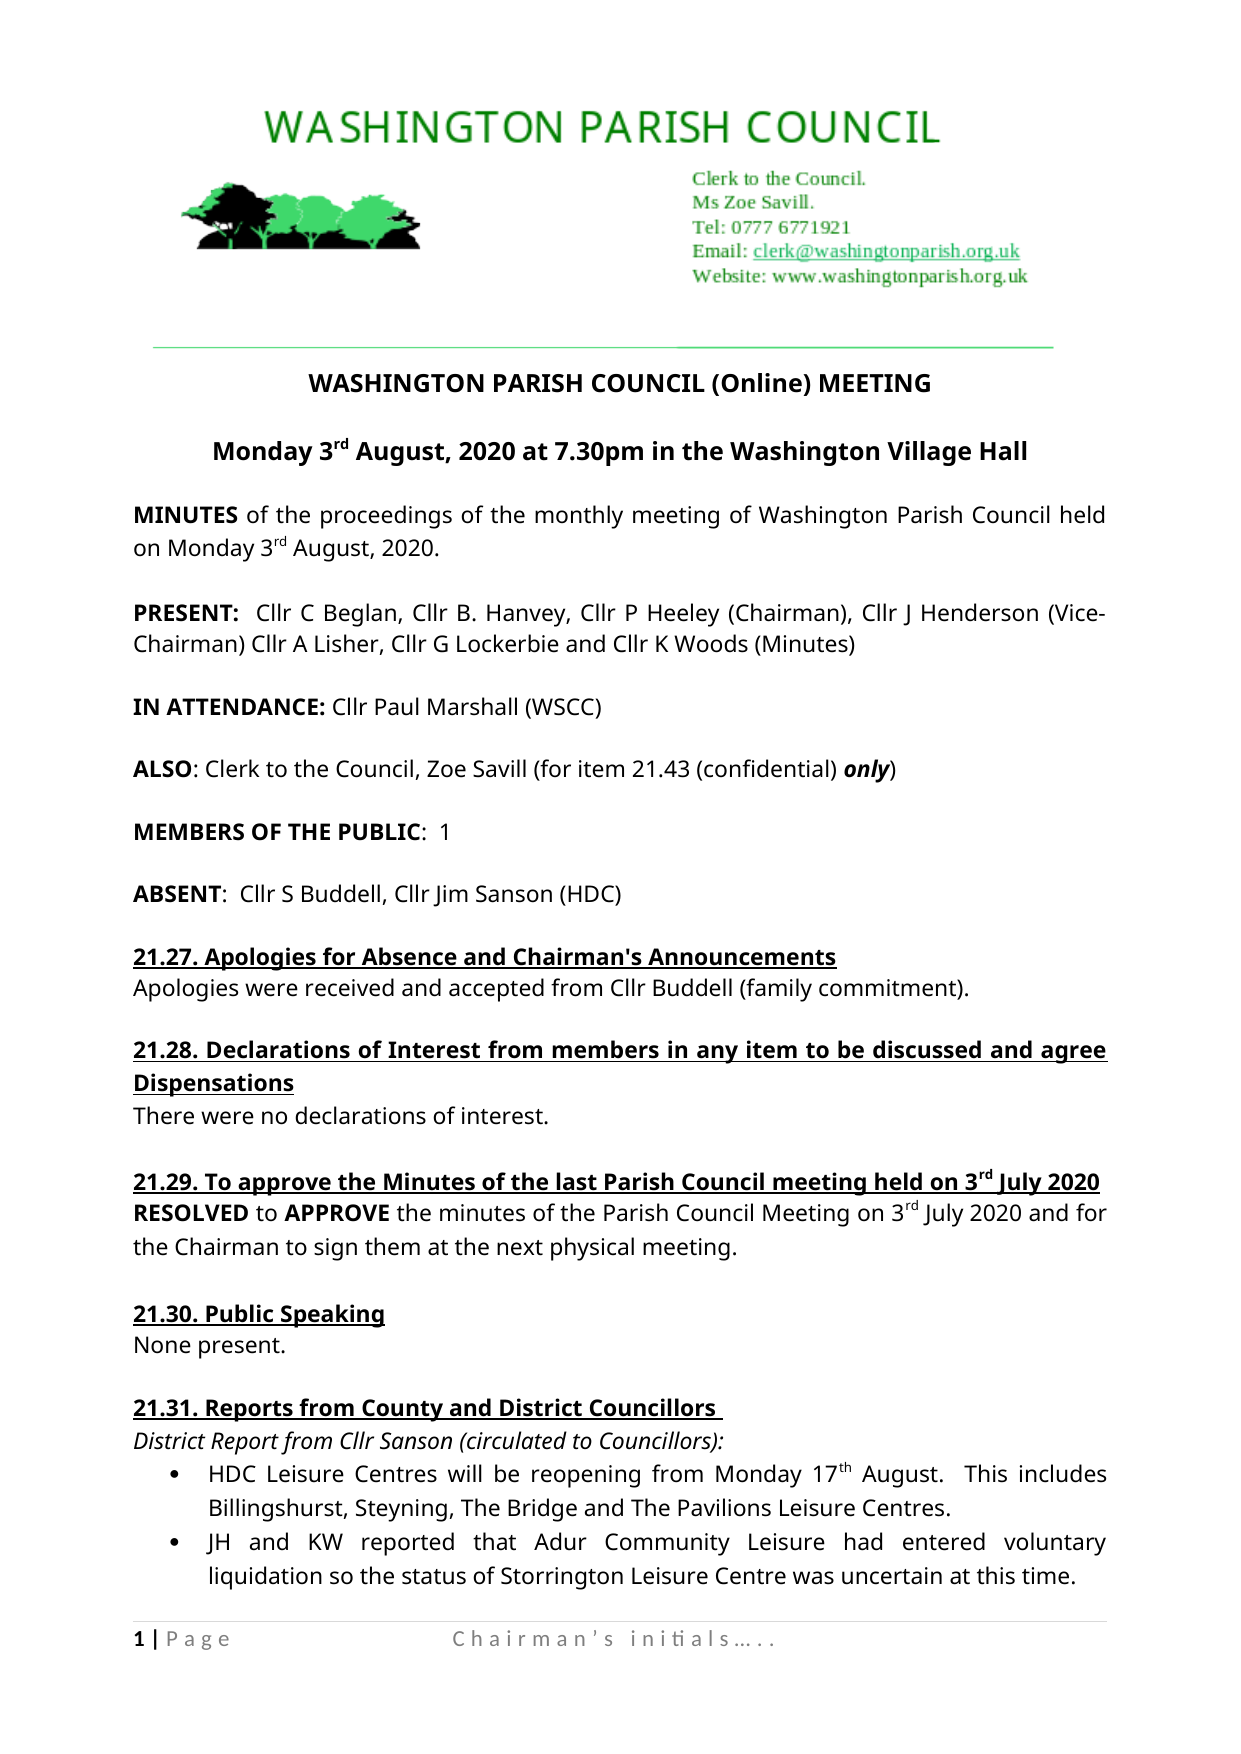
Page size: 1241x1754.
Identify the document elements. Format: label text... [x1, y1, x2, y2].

text 21.27. Apologies for Absence and Chairman's Announcements [133, 941, 1107, 972]
text MEMBERS OF THE PUBLIC: 1 [133, 816, 1107, 847]
text Monday 3rd August, 2020 at 7.30pm in the Washington Village Hall [133, 434, 1107, 468]
text ALSO: Clerk to the Council, Zoe Savill (for item 21.43 (confidential) only) [133, 753, 1107, 784]
text PRESENT: Cllr C Beglan, Cllr B. Hanvey, Cllr P Heeley (Chairman), Cllr J Henderson (Vice-Chairman) Cllr A Lisher, Cllr G Lockerbie and Cllr K Woods (Minutes) [133, 597, 1107, 659]
text MINUTES of the proceedings of the monthly meeting of Washington Parish Council held on Monday 3rd August, 2020. [133, 499, 1107, 564]
text There were no declarations of interest. [133, 1100, 1107, 1131]
text RESOLVED to APPROVE the minutes of the Parish Council Meeting on 3rd July 2020 and for the Chairman to sign them at the next physical meeting. [133, 1197, 1107, 1262]
text 21.28. Declarations of Interest from members in any item to be discussed and agree Dispensations [133, 1034, 1107, 1061]
text 21.28. Declarations of Interest from members in any item to be discussed and agree Dispensations [133, 1062, 1107, 1098]
list JH and KW reported that Adur Community Leisure had entered voluntary liquidation so the status of Storrington Leisure Centre was uncertain at this time. [170, 1526, 1107, 1591]
text WASHINGTON PARISH COUNCIL (Online) MEETING [133, 102, 1107, 400]
list HDC Leisure Centres will be reopening from Monday 17th August. This includes Billingshurst, Steyning, The Bridge and The Pavilions Leisure Centres. [170, 1458, 1107, 1523]
text Apologies were received and accepted from Cllr Buddell (family commitment). [133, 972, 1107, 1003]
text 21.30. Public Speaking [133, 1298, 1107, 1329]
text District Report from Cllr Sanson (circulated to Councillors): [133, 1424, 1107, 1456]
text IN ATTENDANCE: Cllr Paul Marshall (WSCC) [133, 691, 1107, 722]
text 21.29. To approve the Minutes of the last Parish Council meeting held on 3rd July 2020 [133, 1166, 1107, 1197]
text None present. [133, 1329, 1107, 1361]
text 21.31. Reports from County and District Councillors [133, 1392, 1107, 1423]
text ABSENT: Cllr S Buddell, Cllr Jim Sanson (HDC) [133, 878, 1107, 909]
